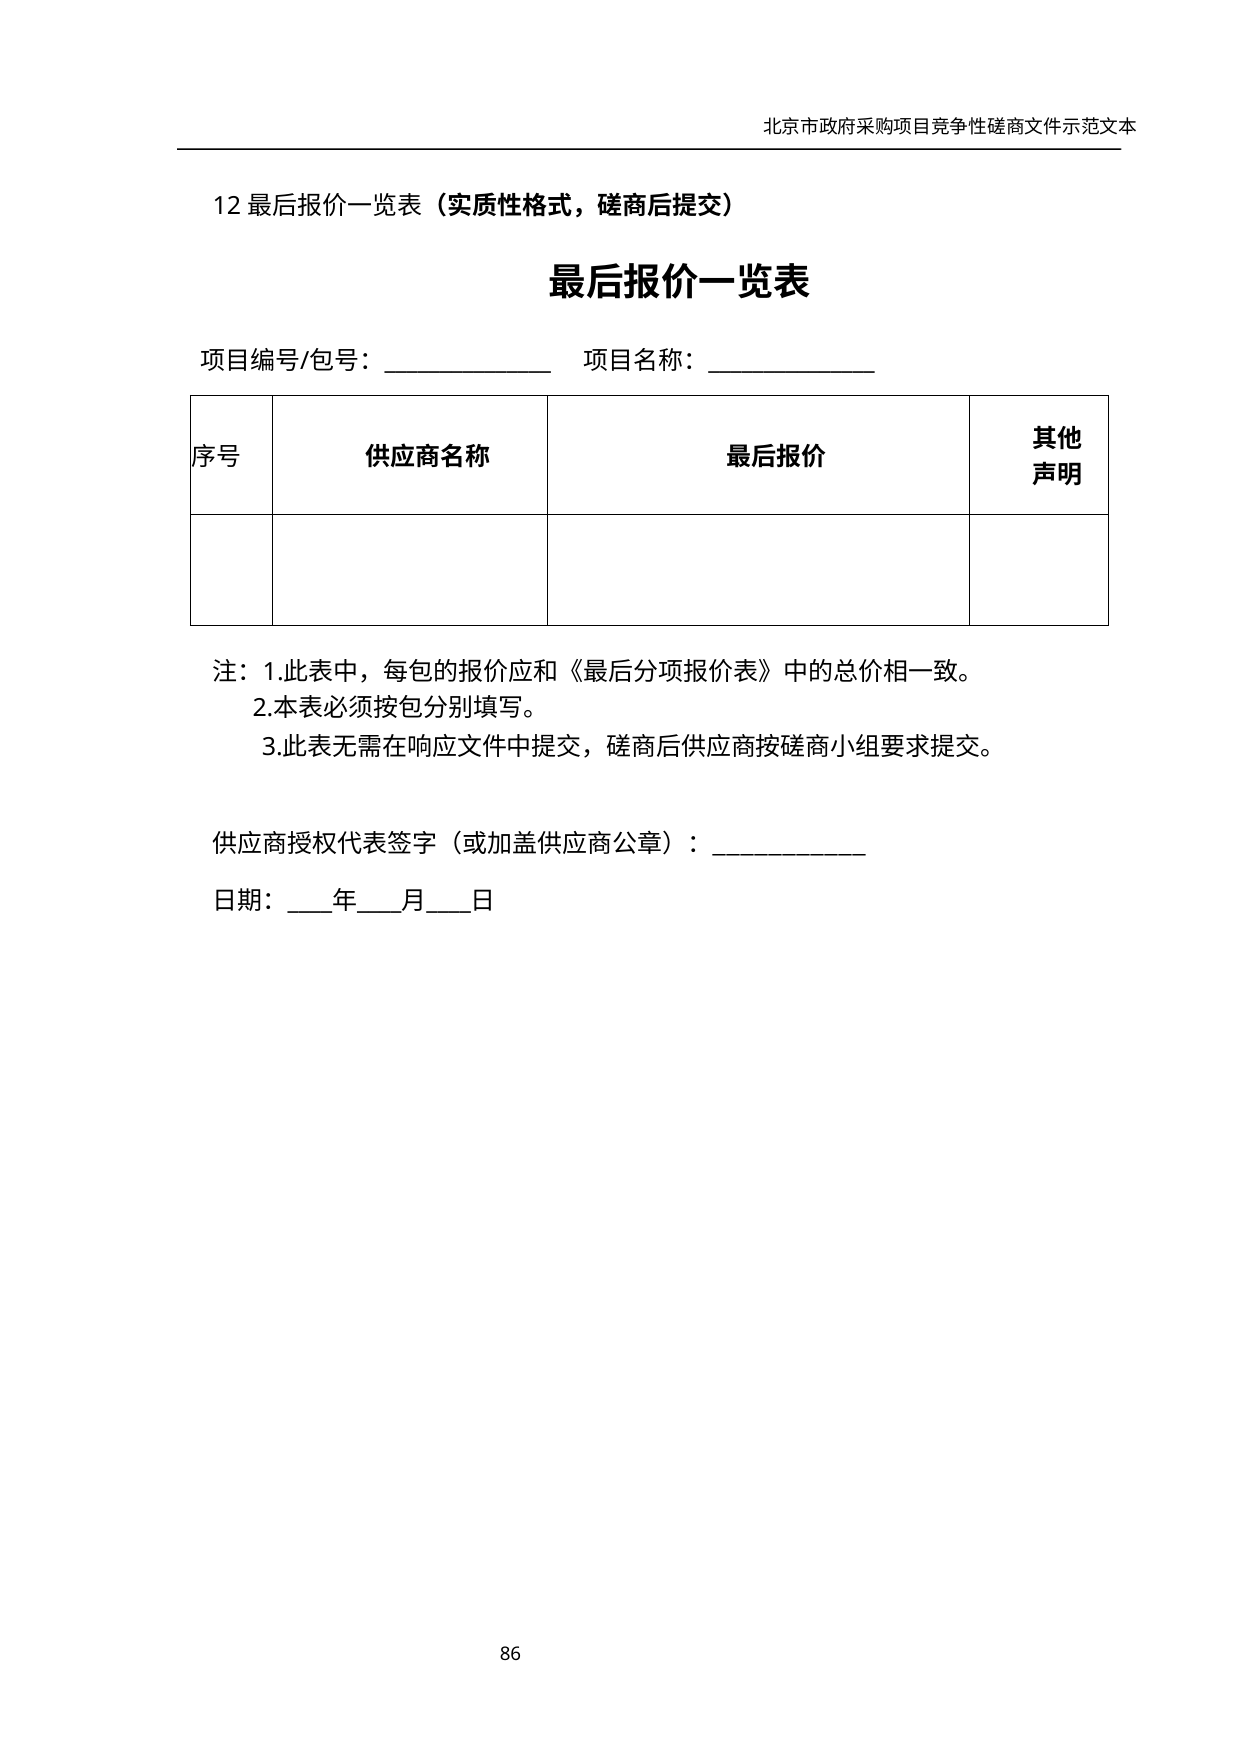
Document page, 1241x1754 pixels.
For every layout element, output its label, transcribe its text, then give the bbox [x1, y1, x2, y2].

text 注：1.此表中，每包的报价应和《最后分项报价表》中的总价相一致。 [162, 651, 1122, 687]
text 2.本表必须按包分别填写。 [177, 687, 1122, 723]
text 12 最后报价一览表（实质性格式，磋商后提交） [162, 186, 1122, 222]
table_header 序号 [191, 396, 272, 513]
table_header 最后报价 [548, 396, 969, 513]
table_cell [548, 515, 969, 625]
table_header 其他 声明 [970, 396, 1108, 513]
text 最后报价一览表 [162, 265, 1122, 303]
text 项目编号/包号：_______________ 项目名称：_______________ [162, 340, 1122, 377]
text 3.此表无需在响应文件中提交，磋商后供应商按磋商小组要求提交。 [162, 726, 1122, 762]
text 日期：____年____月____日 [162, 881, 1122, 917]
table_cell [191, 515, 272, 625]
table_cell [970, 515, 1108, 625]
text 供应商授权代表签字（或加盖供应商公章）：___________ [162, 823, 1122, 860]
table_cell [273, 515, 547, 625]
table_header 供应商名称 [273, 396, 547, 513]
